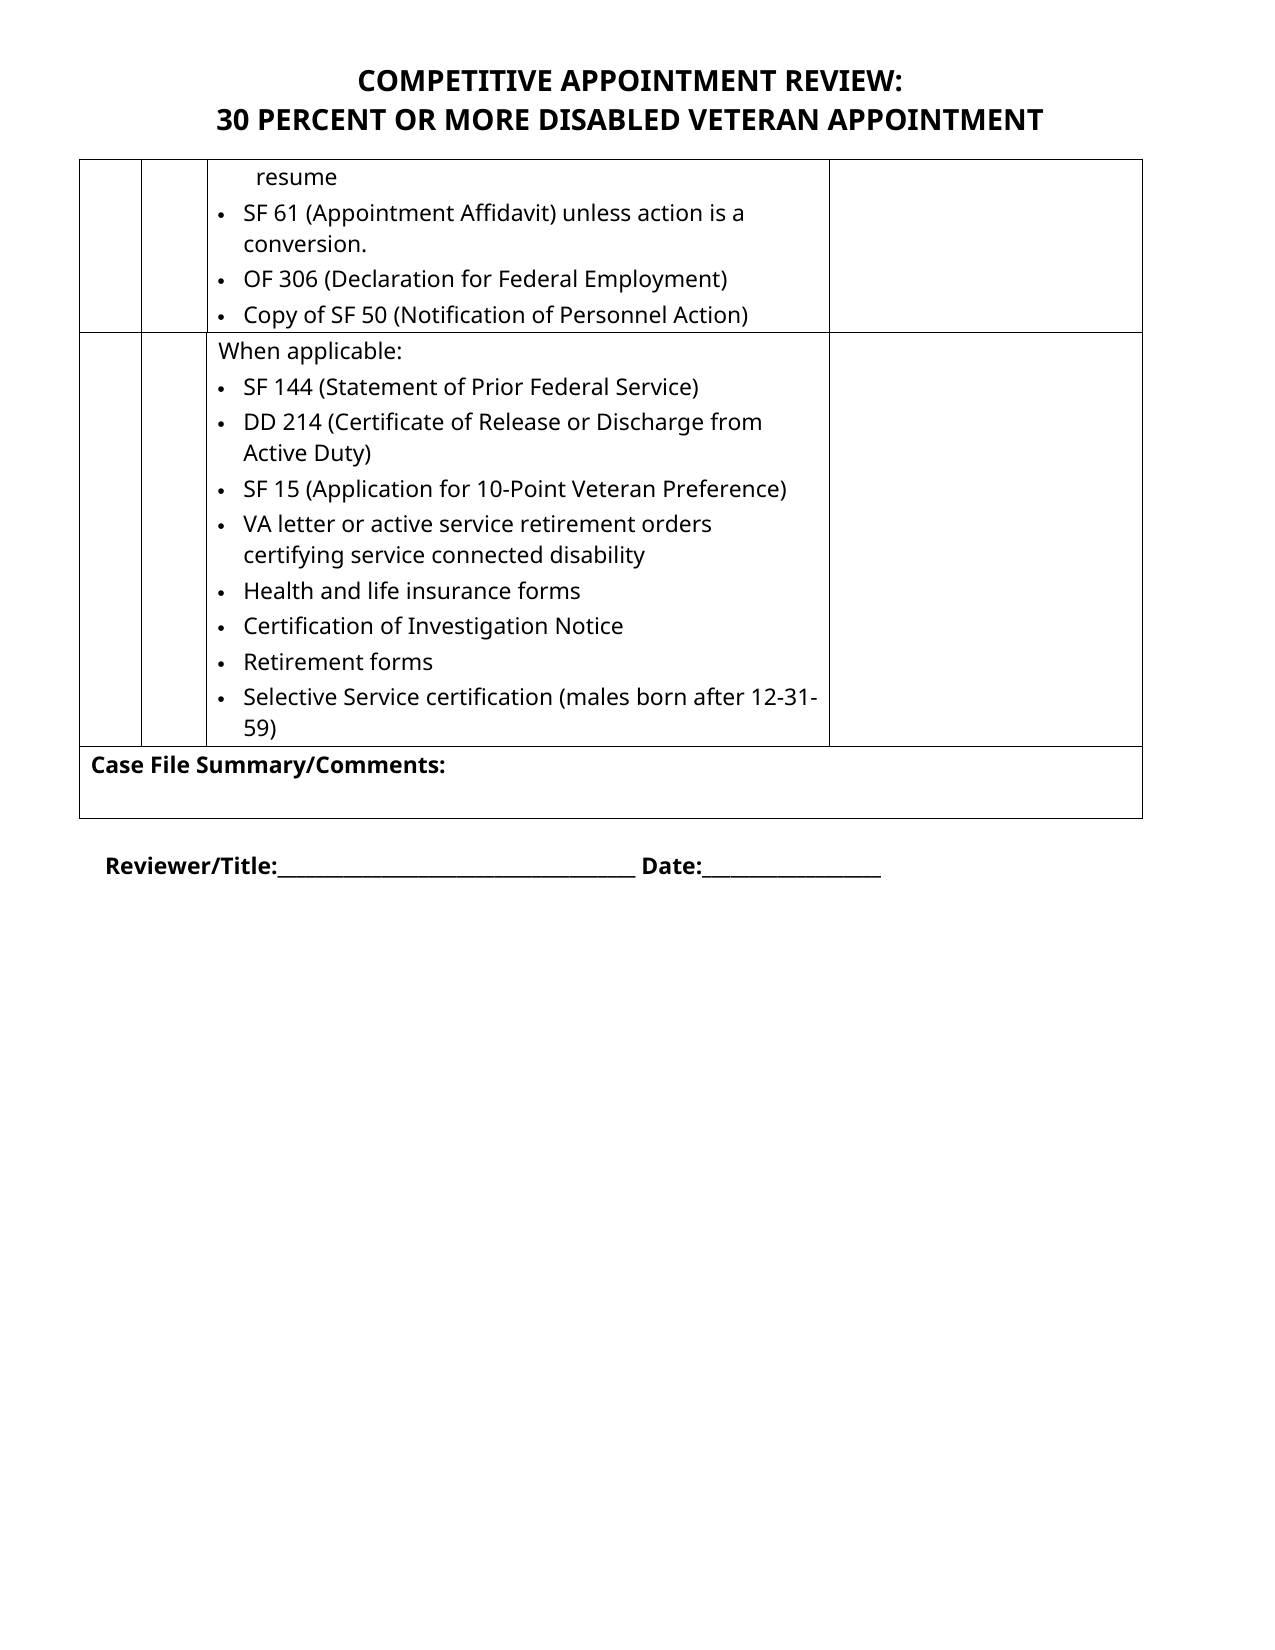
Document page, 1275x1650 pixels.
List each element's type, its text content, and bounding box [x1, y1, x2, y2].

table_cell Case File Summary/Comments: [80, 747, 1142, 817]
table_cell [208, 160, 829, 332]
table_cell [142, 333, 206, 746]
table_cell [80, 333, 141, 746]
table_cell [142, 160, 207, 332]
table_cell [830, 160, 1142, 332]
table_cell [80, 160, 141, 332]
table_cell [830, 333, 1142, 746]
table_cell When applicable: SF 144 (Statement of Prior Federal Service) DD 214 (Certificate of Release or Discharge from Active Duty) SF 15 (Application for 10-Point Veteran Preference) VA letter or active service retirement orders certifying service connected disability Health and life insurance forms Certification of Investigation Notice Retirement forms Selective Service certification (males born after ) [207, 333, 829, 746]
text Reviewer/Title:______________________________________ Date:___________________ [105, 850, 1155, 881]
